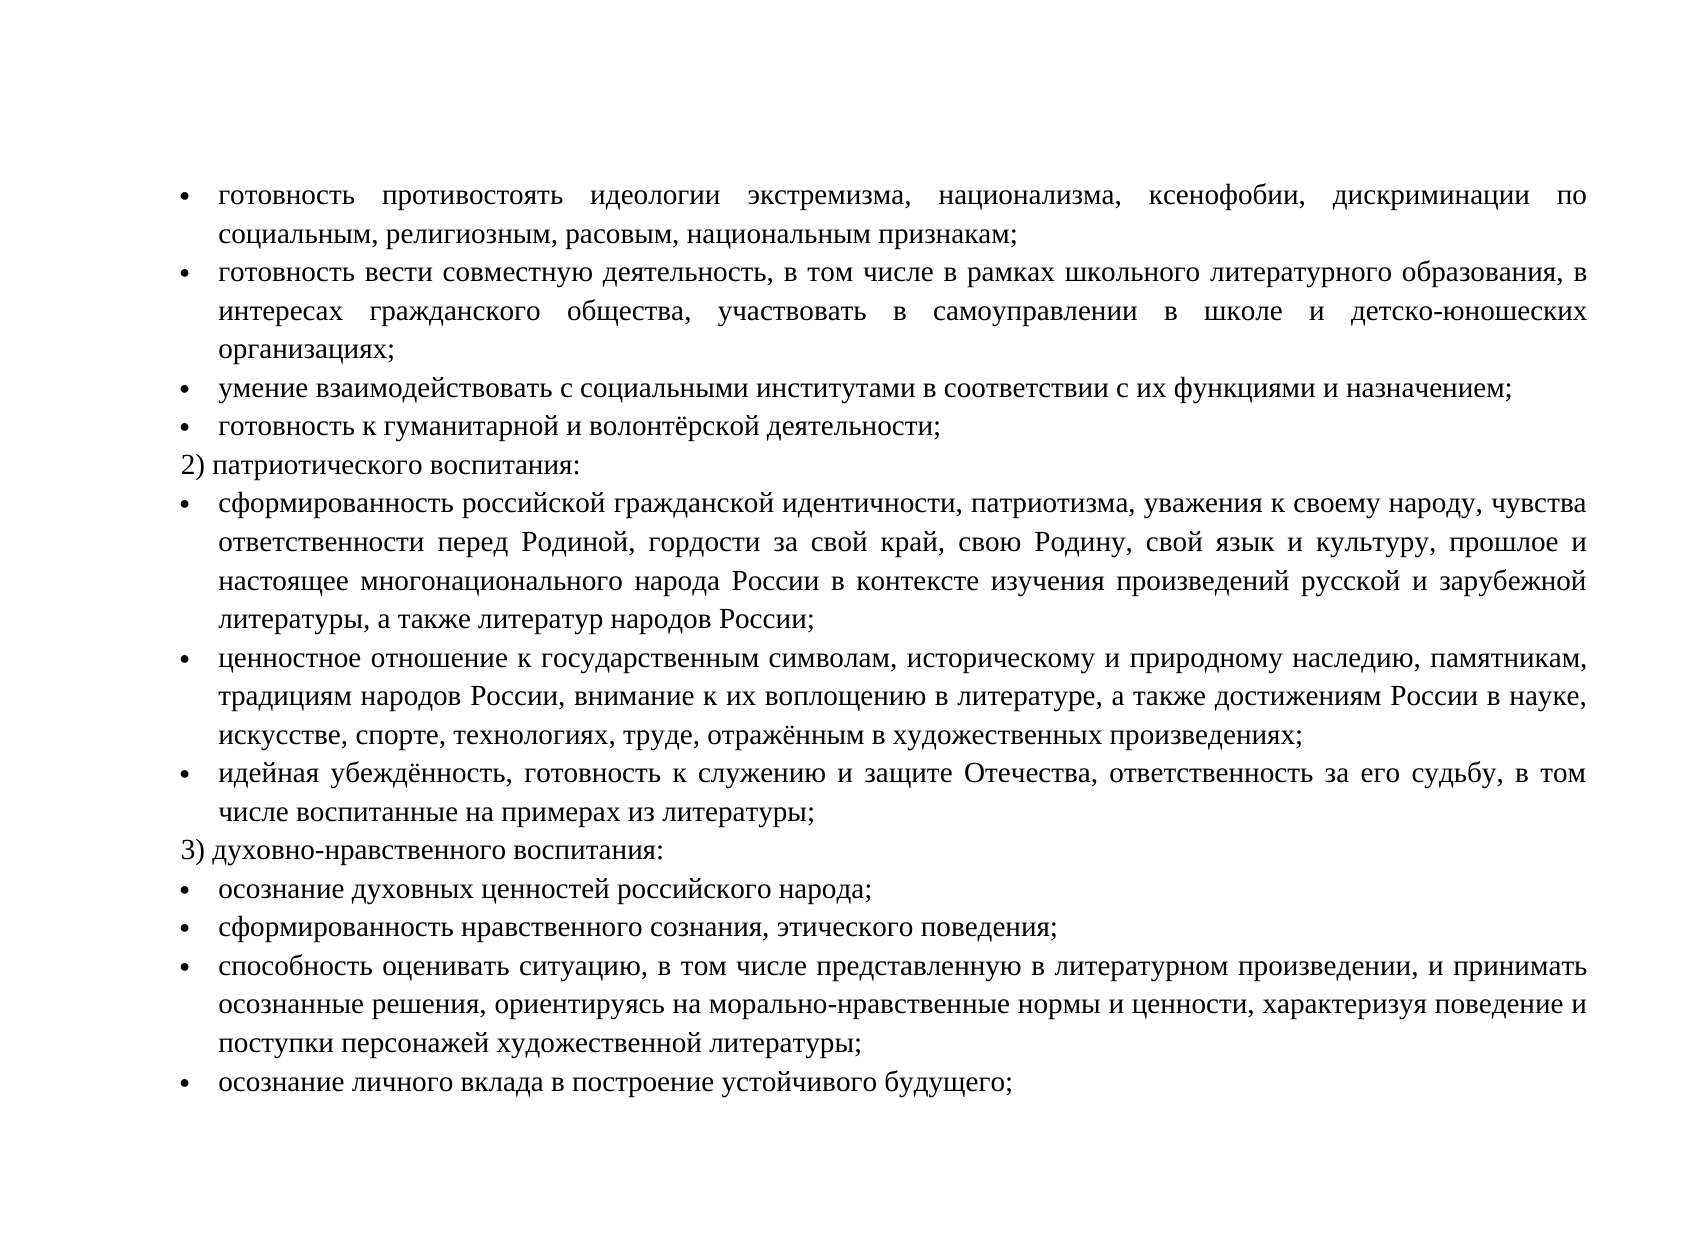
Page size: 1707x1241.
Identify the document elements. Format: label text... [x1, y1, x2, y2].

text 3) духовно-нравственного воспитания: [118, 832, 1588, 866]
list способность оценивать ситуацию, в том числе представленную в литературном произведении, и принимать осознанные решения, ориентируясь на морально-нравственные нормы и ценности, характеризуя поведение и поступки персонажей художественной литературы; [181, 948, 1588, 1059]
list умение взаимодействовать с социальными институтами в соответствии с их функциями и назначением; [181, 370, 1588, 403]
list сформированность российской гражданской идентичности, патриотизма, уважения к своему народу, чувства ответственности перед Родиной, гордости за свой край, свою Родину, свой язык и культуру, прошлое и настоящее многонационального народа России в контексте изучения произведений русской и зарубежной литературы, а также литератур народов России; [181, 486, 1588, 635]
list готовность противостоять идеологии экстремизма, национализма, ксенофобии, дискриминации по социальным, религиозным, расовым, национальным признакам; [181, 177, 1588, 249]
list готовность к гуманитарной и волонтёрской деятельности; [181, 408, 1588, 442]
list осознание духовных ценностей российского народа; [181, 871, 1588, 904]
list идейная убеждённость, готовность к служению и защите Отечества, ответственность за его судьбу, в том числе воспитанные на примерах из литературы; [181, 755, 1588, 827]
list сформированность нравственного сознания, этического поведения; [181, 909, 1588, 943]
list осознание личного вклада в построение устойчивого будущего; [181, 1064, 1588, 1097]
text 2) патриотического воспитания: [118, 447, 1588, 481]
list готовность вести совместную деятельность, в том числе в рамках школьного литературного образования, в интересах гражданского общества, участвовать в самоуправлении в школе и детско-юношеских организациях; [181, 254, 1588, 365]
list ценностное отношение к государственным символам, историческому и природному наследию, памятникам, традициям народов России, внимание к их воплощению в литературе, а также достижениям России в науке, искусстве, спорте, технологиях, труде, отражённым в художественных произведениях; [181, 640, 1588, 750]
